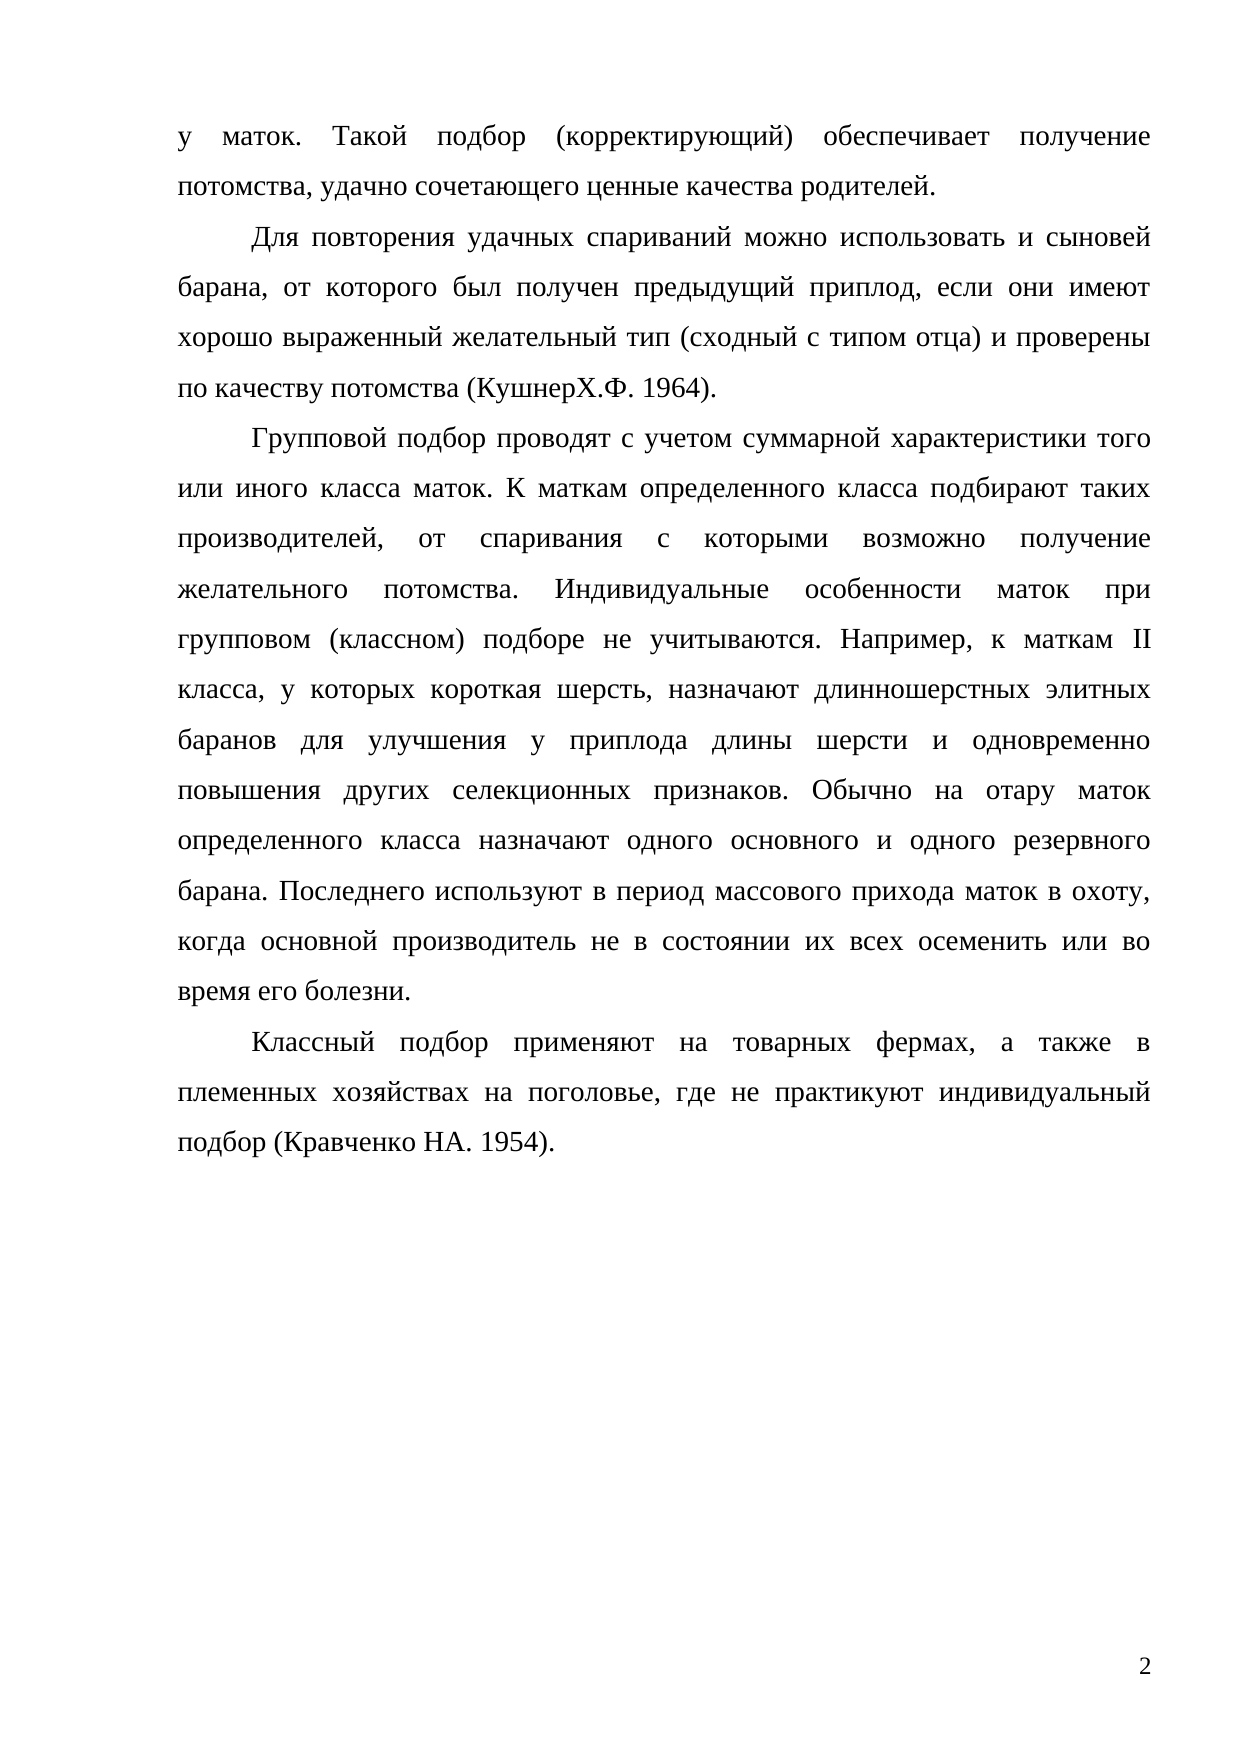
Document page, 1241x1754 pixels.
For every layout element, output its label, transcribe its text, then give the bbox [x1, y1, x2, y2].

text Для повторения удачных спариваний можно использовать и сыновей барана, от которого был получен предыдущий приплод, если они имеют хорошо выраженный желательный тип (сходный с типом отца) и проверены по качеству потомства (КушнерХ.Ф. 1964). [177, 219, 1152, 403]
text Классный подбор применяют на товарных фермах, а также в племенных хозяйствах на поголовье, где не практикуют индивидуальный подбор (Кравченко НА. 1954). [177, 1024, 1152, 1158]
text Групповой подбор проводят с учетом суммарной характеристики того или иного класса маток. К маткам определенного класса подбирают таких производителей, от спаривания с которыми возможно получение желательного потомства. Индивидуальные особенности маток при групповом (классном) подборе не учитываются. Например, к маткам II класса, у которых короткая шерсть, назначают длинношерстных элитных баранов для улучшения у приплода длины шерсти и одновременно повышения других селекционных признаков. Обычно на отару маток определенного класса назначают одного основного и одного резервного барана. Последнего используют в период массового прихода маток в охоту, когда основной производитель не в состоянии их всех осеменить или во время его болезни. [177, 420, 1152, 1007]
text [177, 118, 1152, 202]
